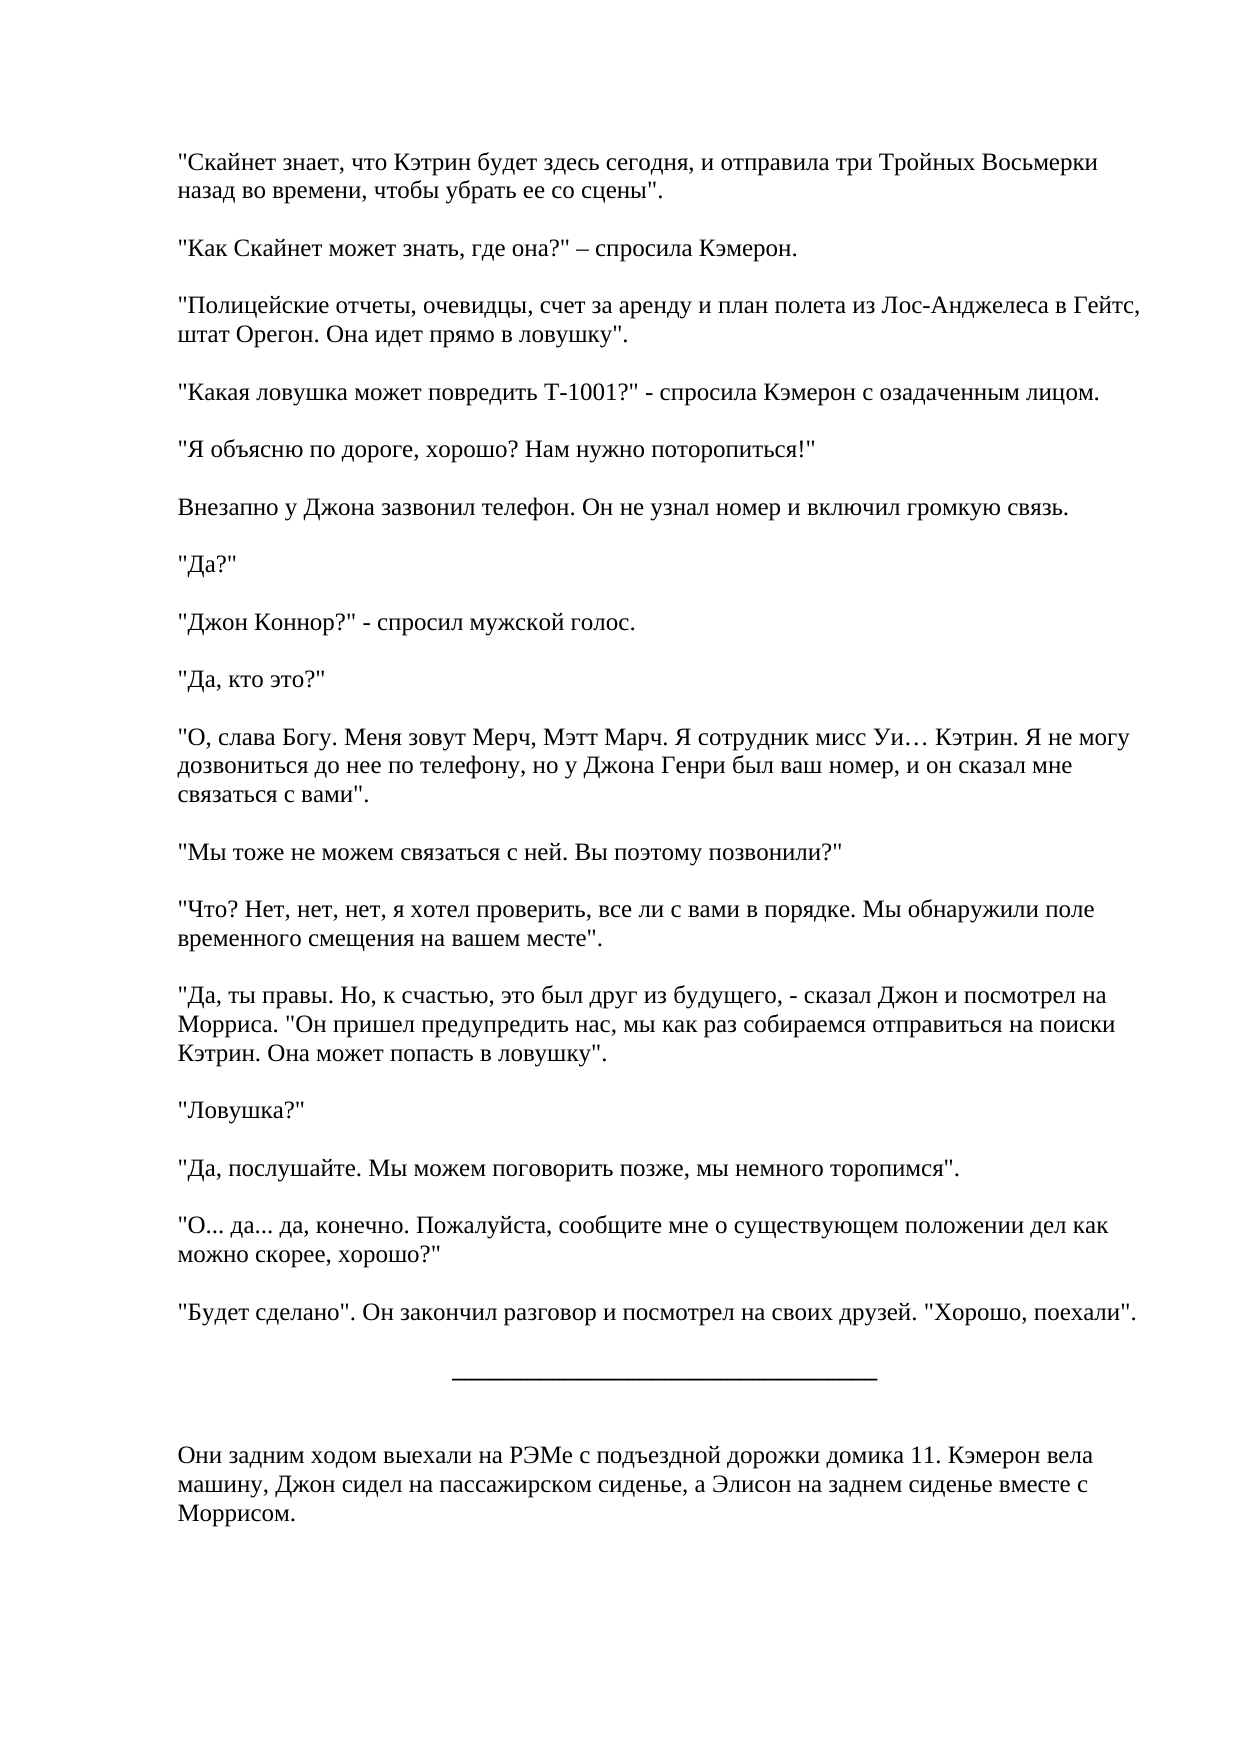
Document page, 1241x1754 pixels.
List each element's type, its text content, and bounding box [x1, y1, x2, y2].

text "Ловушка?" [177, 1096, 1152, 1124]
text "О... да... да, конечно. Пожалуйста, сообщите мне о существующем положении дел как можно скорее, хорошо?" [177, 1211, 1152, 1268]
text "Да?" [177, 549, 1152, 578]
text "Что? Нет, нет, нет, я хотел проверить, все ли с вами в порядке. Мы обнаружили поле временного смещения на вашем месте". [177, 894, 1152, 952]
text "Я объясню по дороге, хорошо? Нам нужно поторопиться!" [177, 434, 1152, 463]
text "Мы тоже не можем связаться с ней. Вы поэтому позвонили?" [177, 837, 1152, 866]
text "Джон Коннор?" - спросил мужской голос. [177, 607, 1152, 636]
text Внезапно у Джона зазвонил телефон. Он не узнал номер и включил громкую связь. [177, 492, 1152, 521]
text Они задним ходом выехали на РЭМе с подъездной дорожки домика 11. Кэмерон вела машину, Джон сидел на пассажирском сиденье, а Элисон на заднем сиденье вместе с Моррисом. [177, 1441, 1152, 1527]
text "Скайнет знает, что Кэтрин будет здесь сегодня, и отправила три Тройных Восьмерки назад во времени, чтобы убрать ее со сцены". [177, 147, 1152, 204]
text "Какая ловушка может повредить Т-1001?" - спросила Кэмерон с озадаченным лицом. [177, 377, 1152, 406]
text "Будет сделано". Он закончил разговор и посмотрел на своих друзей. "Хорошо, поехали". [177, 1297, 1152, 1326]
text "Полицейские отчеты, очевидцы, счет за аренду и план полета из Лос-Анджелеса в Гейтс, штат Орегон. Она идет прямо в ловушку". [177, 291, 1152, 348]
text "Да, послушайте. Мы можем поговорить позже, мы немного торопимся". [177, 1153, 1152, 1182]
text __________________________________ [177, 1354, 1152, 1383]
text "Как Скайнет может знать, где она?" – спросила Кэмерон. [177, 233, 1152, 262]
text "Да, ты правы. Но, к счастью, это был друг из будущего, - сказал Джон и посмотрел на Морриса. "Он пришел предупредить нас, мы как раз собираемся отправиться на поиски Кэтрин. Она может попасть в ловушку". [177, 981, 1152, 1067]
text "Да, кто это?" [177, 664, 1152, 693]
text "О, слава Богу. Меня зовут Мерч, Мэтт Марч. Я сотрудник мисс Уи… Кэтрин. Я не могу дозвониться до нее по телефону, но у Джона Генри был ваш номер, и он сказал мне связаться с вами". [177, 722, 1152, 808]
